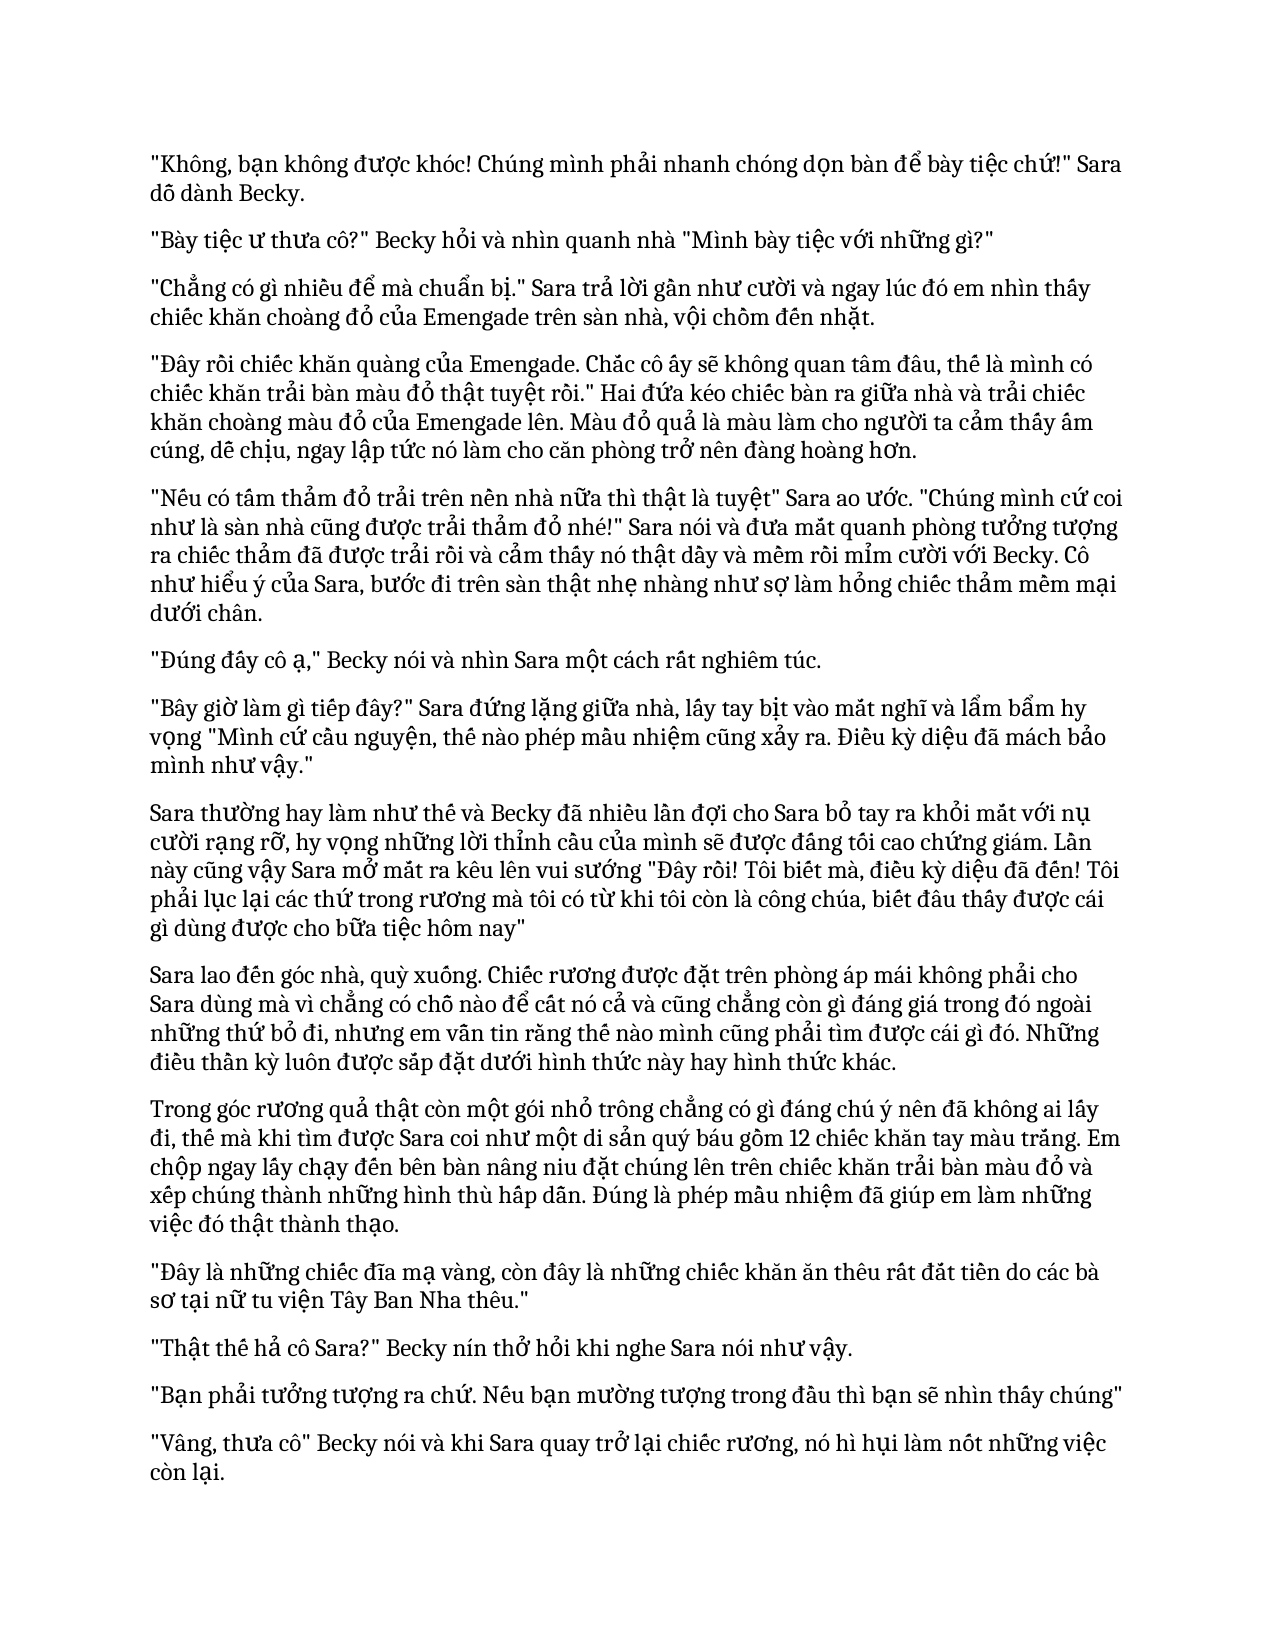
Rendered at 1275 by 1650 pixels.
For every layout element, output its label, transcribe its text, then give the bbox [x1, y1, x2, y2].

text Trong góc rương quả thật còn một gói nhỏ trông chẳng có gì đáng chú ý nên đã không ai lấy đi, thế mà khi tìm được Sara coi như một di sản quý báu gồm 12 chiếc khăn tay màu trắng. Em chộp ngay lấy chạy đến bên bàn nâng niu đặt chúng lên trên chiếc khăn trải bàn màu đỏ và xếp chúng thành những hình thù hấp dẫn. Đúng là phép mầu nhiệm đã giúp em làm những việc đó thật thành thạo. [150, 1095, 1125, 1239]
text Sara thường hay làm như thế và Becky đã nhiều lần đợi cho Sara bỏ tay ra khỏi mắt với nụ cười rạng rỡ, hy vọng những lời thỉnh cầu của mình sẽ được đấng tối cao chứng giám. Lần này cũng vậy Sara mở mắt ra kêu lên vui sướng "Đây rồi! Tôi biết mà, điều kỳ diệu đã đến! Tôi phải lục lại các thứ trong rương mà tôi có từ khi tôi còn là công chúa, biết đâu thấy được cái gì dùng được cho bữa tiệc hôm nay" [150, 799, 1125, 942]
text "Vâng, thưa cô" Becky nói và khi Sara quay trở lại chiếc rương, nó hì hụi làm nốt những việc còn lại. [150, 1429, 1125, 1486]
text "Không, bạn không được khóc! Chúng mình phải nhanh chóng dọn bàn để bày tiệc chứ!" Sara dỗ dành Becky. [150, 150, 1125, 207]
text "Bày tiệc ư thưa cô?" Becky hỏi và nhìn quanh nhà "Mình bày tiệc với những gì?" [150, 226, 1125, 255]
text "Nếu có tấm thảm đỏ trải trên nền nhà nữa thì thật là tuyệt" Sara ao ước. "Chúng mình cứ coi như là sàn nhà cũng được trải thảm đỏ nhé!" Sara nói và đưa mắt quanh phòng tưởng tượng ra chiếc thảm đã được trải rồi và cảm thấy nó thật dầy và mềm rồi mỉm cười với Becky. Cô như hiểu ý của Sara, bước đi trên sàn thật nhẹ nhàng như sợ làm hỏng chiếc thảm mềm mại dưới chân. [150, 484, 1125, 627]
text "Bây giờ làm gì tiếp đây?" Sara đứng lặng giữa nhà, lấy tay bịt vào mắt nghĩ và lẩm bẩm hy vọng "Mình cứ cầu nguyện, thế nào phép mầu nhiệm cũng xảy ra. Điều kỳ diệu đã mách bảo mình như vậy." [150, 694, 1125, 780]
text "Đây rồi chiếc khăn quàng của Emengade. Chắc cô ấy sẽ không quan tâm đâu, thế là mình có chiếc khăn trải bàn màu đỏ thật tuyệt rồi." Hai đứa kéo chiếc bàn ra giữa nhà và trải chiếc khăn choàng màu đỏ của Emengade lên. Màu đỏ quả là màu làm cho người ta cảm thấy ấm cúng, dễ chịu, ngay lập tức nó làm cho căn phòng trở nên đàng hoàng hơn. [150, 350, 1125, 465]
text "Thật thế hả cô Sara?" Becky nín thở hỏi khi nghe Sara nói như vậy. [150, 1334, 1125, 1362]
text "Bạn phải tưởng tượng ra chứ. Nếu bạn mường tượng trong đầu thì bạn sẽ nhìn thấy chúng" [150, 1381, 1125, 1410]
text "Đây là những chiếc đĩa mạ vàng, còn đây là những chiếc khăn ăn thêu rất đắt tiền do các bà sơ tại nữ tu viện Tây Ban Nha thêu." [150, 1257, 1125, 1315]
text "Chẳng có gì nhiều để mà chuẩn bị." Sara trả lời gần như cười và ngay lúc đó em nhìn thấy chiếc khăn choàng đỏ của Emengade trên sàn nhà, vội chồm đến nhặt. [150, 274, 1125, 331]
text "Đúng đấy cô ạ," Becky nói và nhìn Sara một cách rất nghiêm túc. [150, 646, 1125, 675]
text Sara lao đến góc nhà, quỳ xuống. Chiếc rương được đặt trên phòng áp mái không phải cho Sara dùng mà vì chẳng có chỗ nào để cất nó cả và cũng chẳng còn gì đáng giá trong đó ngoài những thứ bỏ đi, nhưng em vẫn tin rằng thế nào mình cũng phải tìm được cái gì đó. Những điều thần kỳ luôn được sắp đặt dưới hình thức này hay hình thức khác. [150, 961, 1125, 1076]
